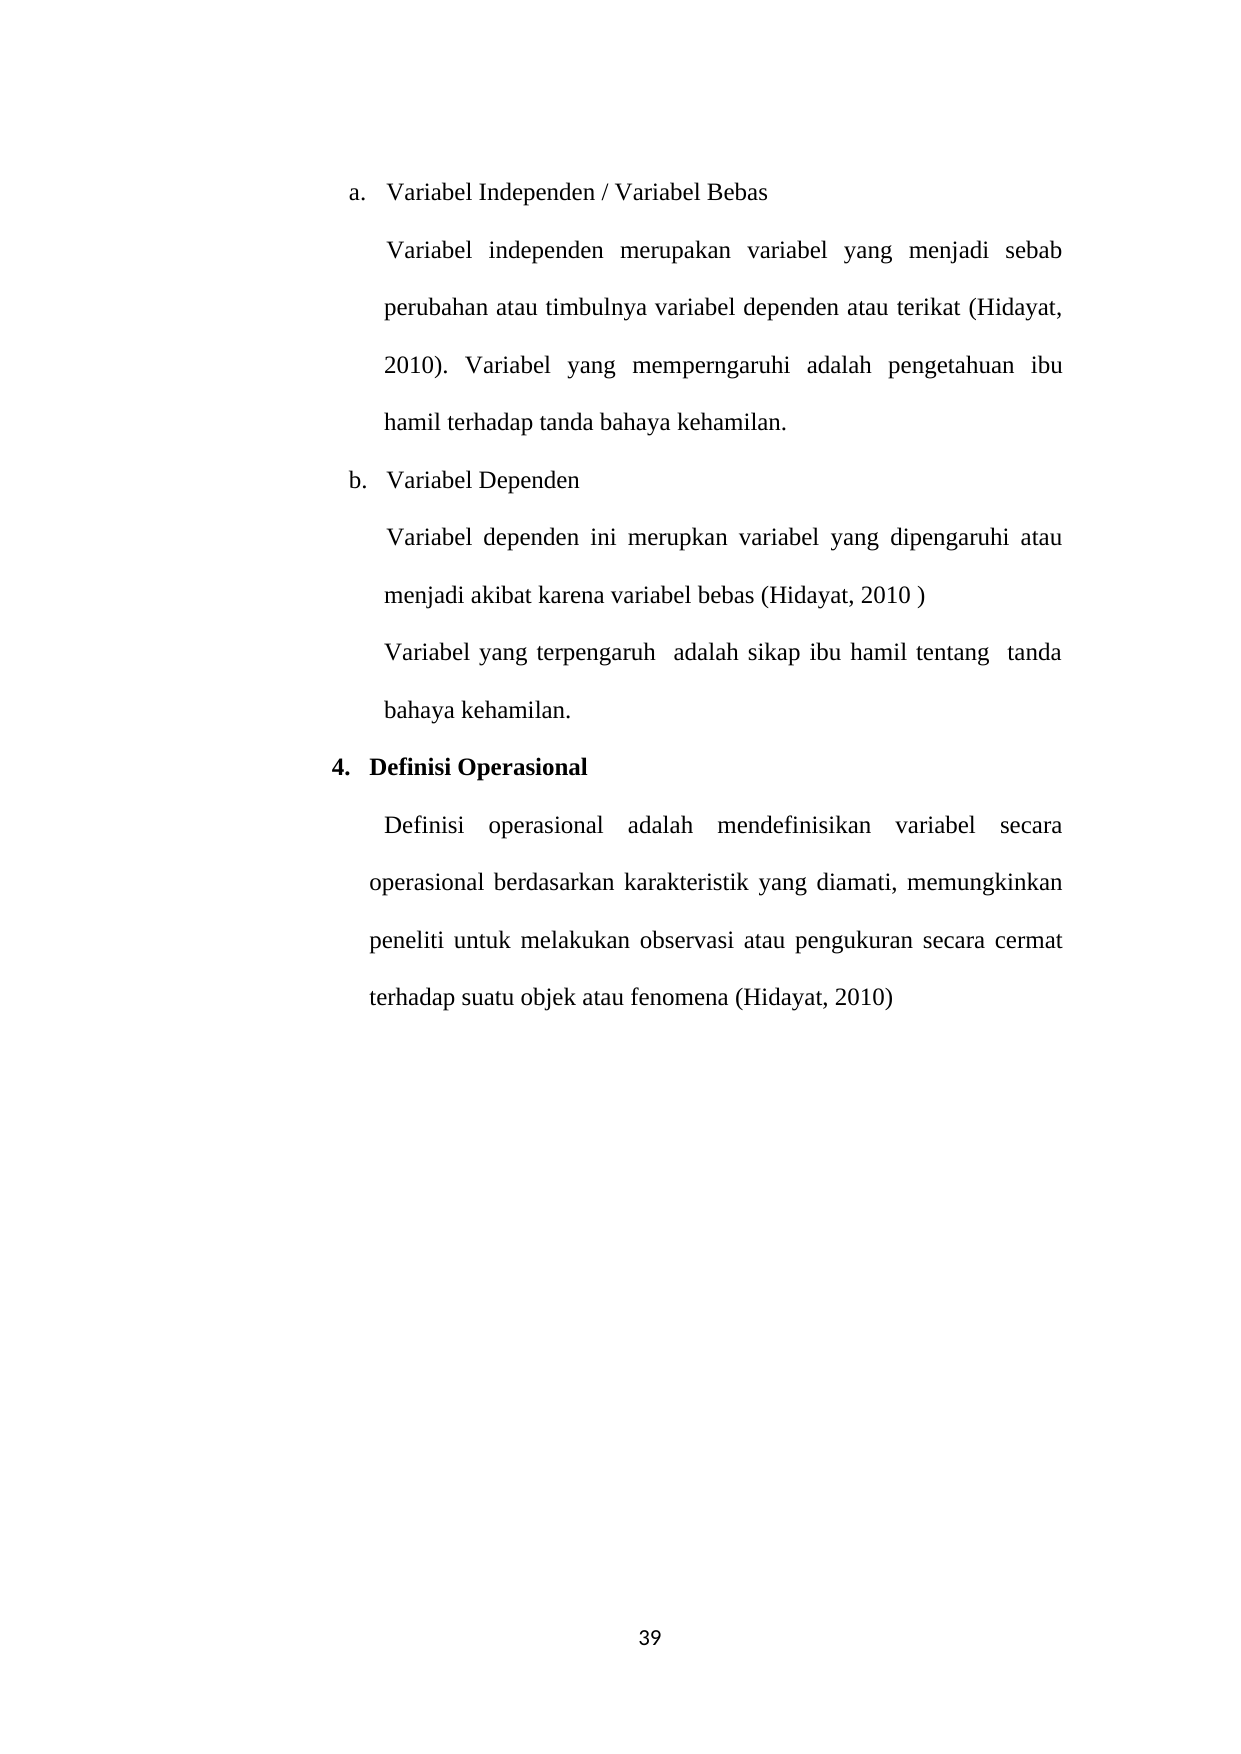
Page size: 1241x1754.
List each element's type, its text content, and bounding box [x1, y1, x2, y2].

list Variabel yang terpengaruh adalah sikap ibu hamil tentang tanda bahaya kehamilan. [384, 637, 1063, 723]
list Variabel independen merupakan variabel yang menjadi sebab perubahan atau timbulnya variabel dependen atau terikat (Hidayat, 2010). Variabel yang memperngaruhi adalah pengetahuan ibu hamil terhadap tanda bahaya kehamilan. [384, 235, 1063, 436]
list Variabel Dependen [349, 465, 1063, 493]
list Variabel Independen / Variabel Bebas [349, 177, 1063, 206]
list Definisi operasional adalah mendefinisikan variabel secara operasional berdasarkan karakteristik yang diamati, memungkinkan peneliti untuk melakukan observasi atau pengukuran secara cermat terhadap suatu objek atau fenomena (Hidayat, 2010) [369, 810, 1063, 1011]
list Variabel dependen ini merupkan variabel yang dipengaruhi atau menjadi akibat karena variabel bebas (Hidayat, 2010 ) [384, 522, 1063, 608]
list Definisi Operasional [332, 752, 1063, 781]
